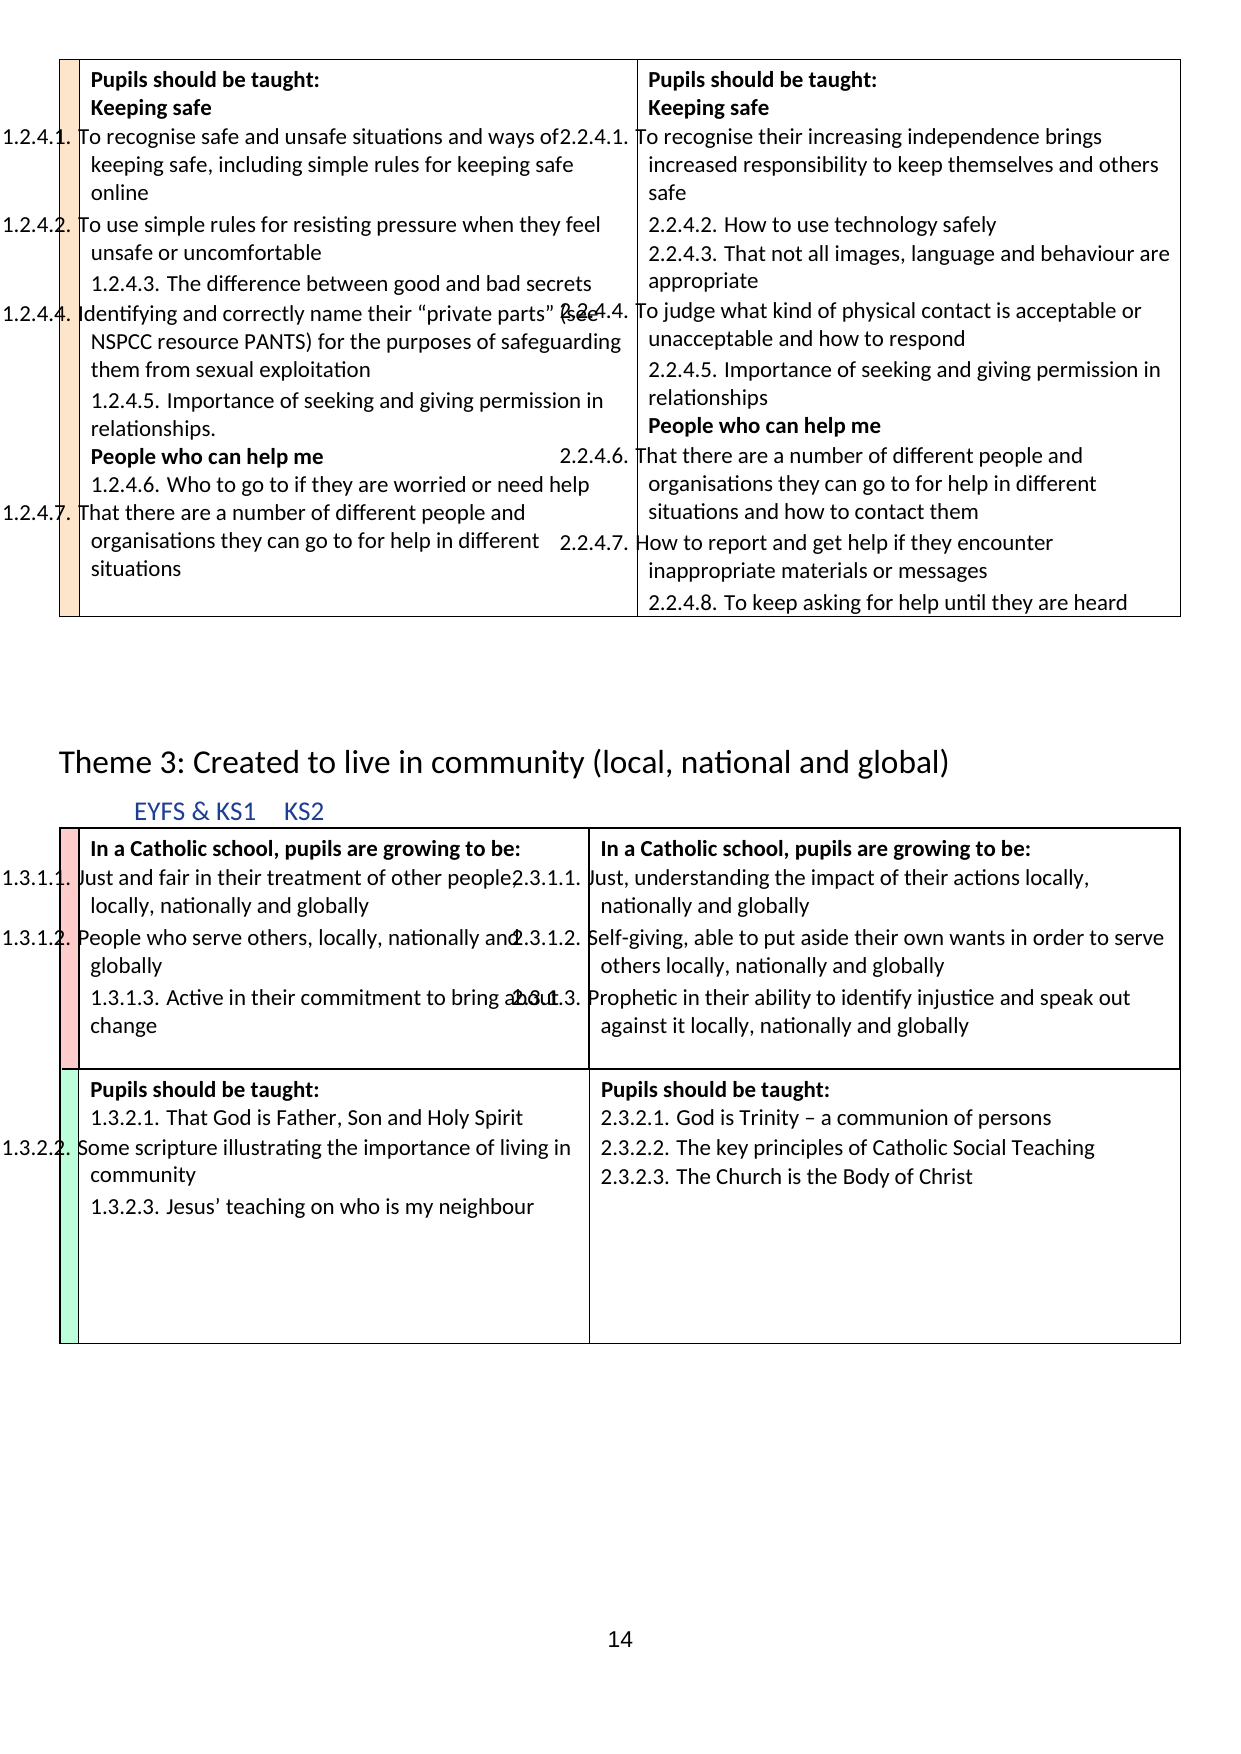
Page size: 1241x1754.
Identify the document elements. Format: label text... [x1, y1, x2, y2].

text EYFS & KS1 KS2 [59, 794, 1181, 827]
table_cell Pupils should be taught: 2.3.2.1. God is Trinity – a communion of persons 2.3.2.2. The key principles of Catholic Social Teaching 2.3.2.3. The Church is the Body of Christ [590, 1070, 1180, 1343]
table_cell Pupils should be taught: 1.3.2.1. That God is Father, Son and Holy Spirit 1.3.2.2. Some scripture illustrating the importance of living in community 1.3.2.3. Jesus’ teaching on who is my neighbour [79, 1070, 589, 1343]
table_cell [60, 60, 79, 616]
table_cell [61, 1069, 78, 1343]
table_header [61, 829, 78, 1068]
table_cell Pupils should be taught: Keeping safe 2.2.4.1. To recognise their increasing independence brings increased responsibility to keep themselves and others safe 2.2.4.2. How to use technology safely 2.2.4.3. That not all images, language and behaviour are appropriate 2.2.4.4. To judge what kind of physical contact is acceptable or unacceptable and how to respond 2.2.4.5. Importance of seeking and giving permission in relationships People who can help me 2.2.4.6. That there are a number of different people and organisations they can go to for help in different situations and how to contact them 2.2.4.7. How to report and get help if they encounter inappropriate materials or messages 2.2.4.8. To keep asking for help until they are heard [638, 60, 1180, 616]
table_header In a Catholic school, pupils are growing to be: 1.3.1.1. Just and fair in their treatment of other people, locally, nationally and globally 1.3.1.2. People who serve others, locally, nationally and globally 1.3.1.3. Active in their commitment to bring about change [80, 829, 588, 1068]
table_header In a Catholic school, pupils are growing to be: 2.3.1.1. Just, understanding the impact of their actions locally, nationally and globally 2.3.1.2. Self-giving, able to put aside their own wants in order to serve others locally, nationally and globally 2.3.1.3. Prophetic in their ability to identify injustice and speak out against it locally, nationally and globally [590, 829, 1179, 1068]
subtitle Theme 3: Created to live in community (local, national and global) [58, 741, 1181, 782]
table_cell Pupils should be taught: Keeping safe 1.2.4.1. To recognise safe and unsafe situations and ways of keeping safe, including simple rules for keeping safe online 1.2.4.2. To use simple rules for resisting pressure when they feel unsafe or uncomfortable 1.2.4.3. The difference between good and bad secrets 1.2.4.4. Identifying and correctly name their “private parts” (see NSPCC resource PANTS) for the purposes of safeguarding them from sexual exploitation 1.2.4.5. Importance of seeking and giving permission in relationships. People who can help me 1.2.4.6. Who to go to if they are worried or need help 1.2.4.7. That there are a number of different people and organisations they can go to for help in different situations [80, 60, 637, 616]
